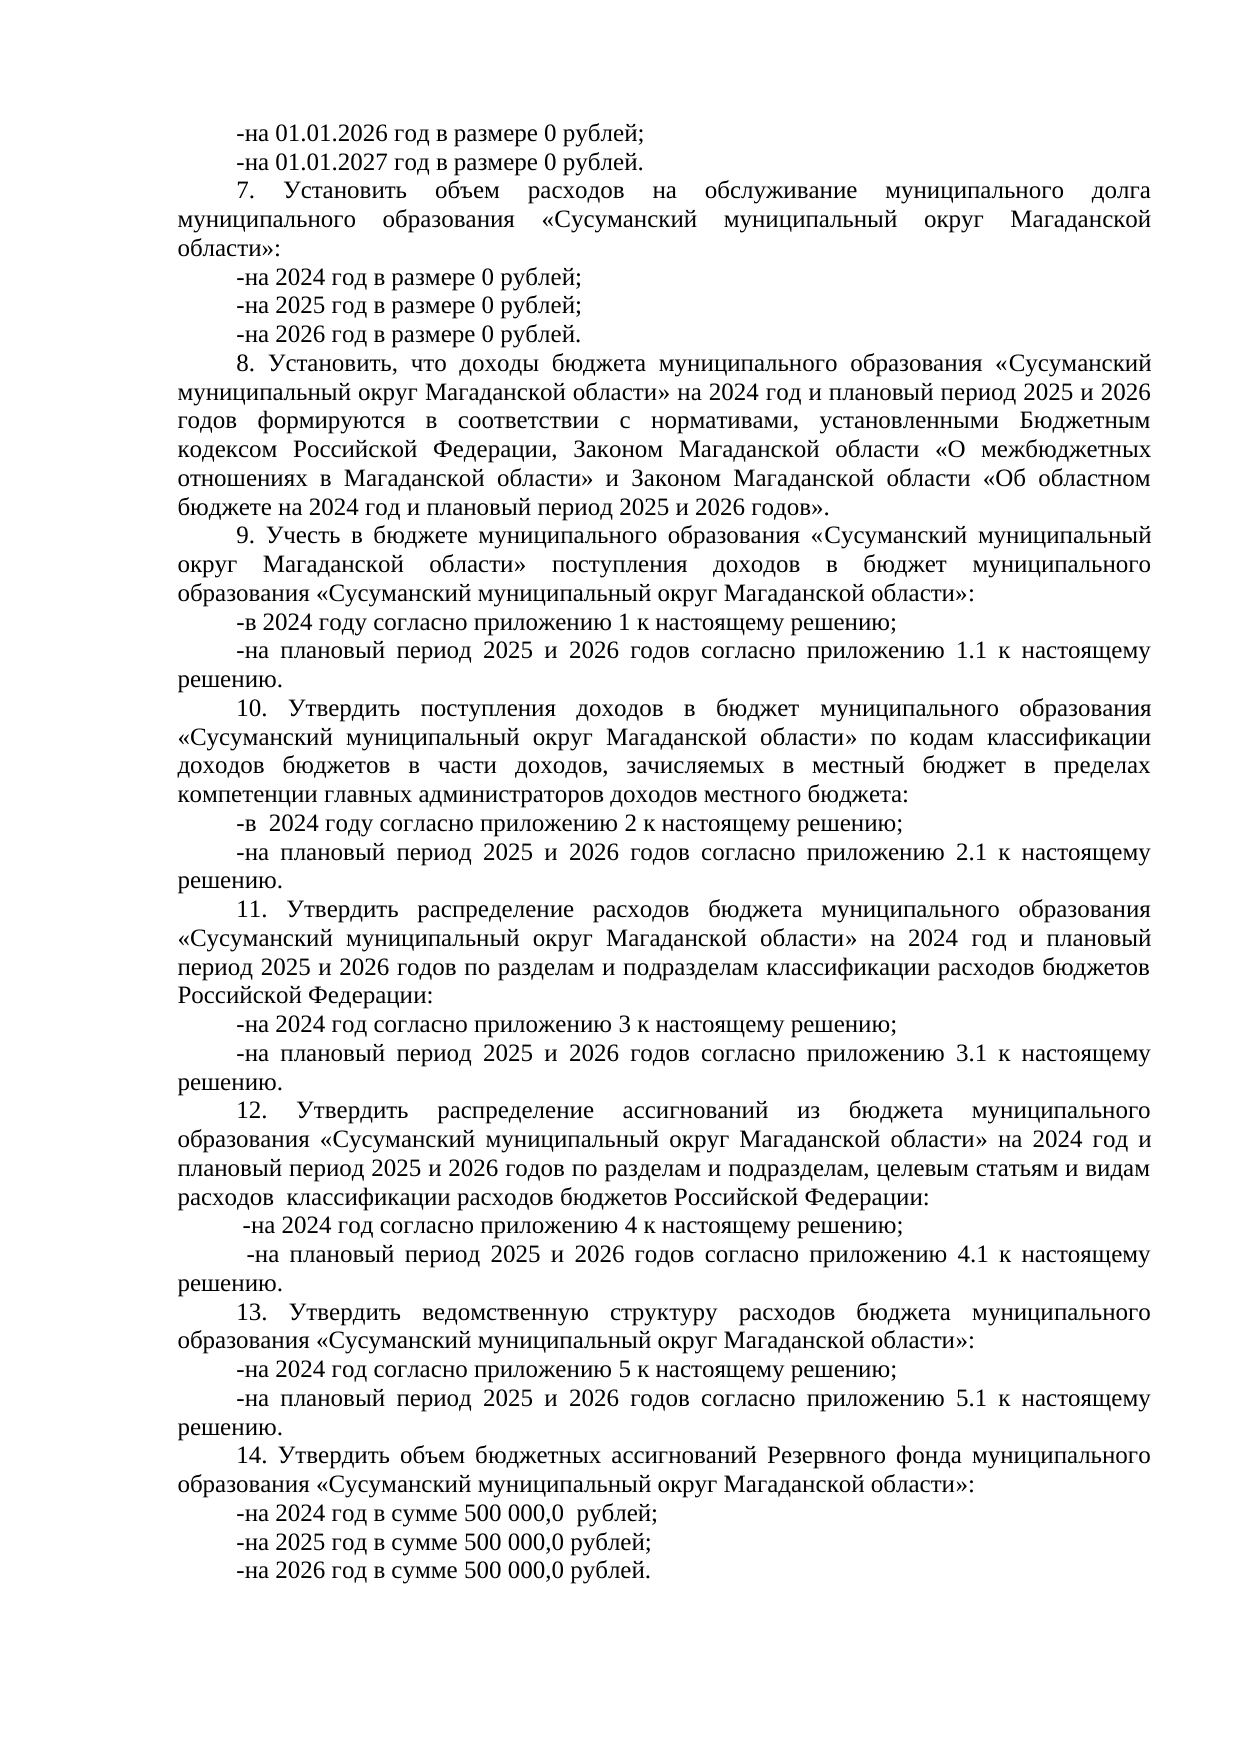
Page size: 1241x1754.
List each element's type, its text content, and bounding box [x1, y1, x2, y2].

text -на плановый период 2025 и 2026 годов согласно приложению 4.1 к настоящему решению. [177, 1239, 1152, 1297]
text -на плановый период 2025 и 2026 годов согласно приложению 1.1 к настоящему решению. [177, 636, 1152, 693]
text -на 2024 год в сумме 500 000,0 рублей; [177, 1498, 1152, 1527]
text 11. Утвердить распределение расходов бюджета муниципального образования «Сусуманский муниципальный округ Магаданской области» на 2024 год и плановый период 2025 и 2026 годов по разделам и подразделам классификации расходов бюджетов Российской Федерации: [177, 894, 1152, 1009]
text -на 2025 год в размере 0 рублей; [177, 291, 1152, 319]
text 8. Установить, что доходы бюджета муниципального образования «Сусуманский муниципальный округ Магаданской области» на 2024 год и плановый период 2025 и 2026 годов формируются в соответствии с нормативами, установленными Бюджетным кодексом Российской Федерации, Законом Магаданской области «О межбюджетных отношениях в Магаданской области» и Законом Магаданской области «Об областном бюджете на 2024 год и плановый период 2025 и 2026 годов». [177, 348, 1152, 521]
text -на 01.01.2026 год в размере 0 рублей; [177, 118, 1152, 147]
text 7. Установить объем расходов на обслуживание муниципального долга муниципального образования «Сусуманский муниципальный округ Магаданской области»: [177, 176, 1152, 262]
text 13. Утвердить ведомственную структуру расходов бюджета муниципального образования «Сусуманский муниципальный округ Магаданской области»: [177, 1297, 1152, 1354]
text -на 2026 год в сумме 500 000,0 рублей. [177, 1556, 1152, 1584]
text -на 2026 год в размере 0 рублей. [177, 319, 1152, 348]
text -на 2024 год в размере 0 рублей; [177, 262, 1152, 291]
text -в 2024 году согласно приложению 1 к настоящему решению; [177, 607, 1152, 636]
text -на 2024 год согласно приложению 4 к настоящему решению; [177, 1211, 1152, 1239]
text 9. Учесть в бюджете муниципального образования «Сусуманский муниципальный округ Магаданской области» поступления доходов в бюджет муниципального образования «Сусуманский муниципальный округ Магаданской области»: [177, 521, 1152, 607]
text 10. Утвердить поступления доходов в бюджет муниципального образования «Сусуманский муниципальный округ Магаданской области» по кодам классификации доходов бюджетов в части доходов, зачисляемых в местный бюджет в пределах компетенции главных администраторов доходов местного бюджета: [177, 693, 1152, 808]
text -на 2024 год согласно приложению 5 к настоящему решению; [177, 1354, 1152, 1383]
text -на плановый период 2025 и 2026 годов согласно приложению 3.1 к настоящему решению. [177, 1038, 1152, 1096]
text -на 2024 год согласно приложению 3 к настоящему решению; [177, 1009, 1152, 1038]
text -на плановый период 2025 и 2026 годов согласно приложению 2.1 к настоящему решению. [177, 837, 1152, 894]
text -на 01.01.2027 год в размере 0 рублей. [177, 147, 1152, 176]
text -на 2025 год в сумме 500 000,0 рублей; [177, 1527, 1152, 1556]
text 12. Утвердить распределение ассигнований из бюджета муниципального образования «Сусуманский муниципальный округ Магаданской области» на 2024 год и плановый период 2025 и 2026 годов по разделам и подразделам, целевым статьям и видам расходов классификации расходов бюджетов Российской Федерации: [177, 1096, 1152, 1211]
text 14. Утвердить объем бюджетных ассигнований Резервного фонда муниципального образования «Сусуманский муниципальный округ Магаданской области»: [177, 1441, 1152, 1498]
text -на плановый период 2025 и 2026 годов согласно приложению 5.1 к настоящему решению. [177, 1383, 1152, 1441]
text -в 2024 году согласно приложению 2 к настоящему решению; [177, 808, 1152, 837]
